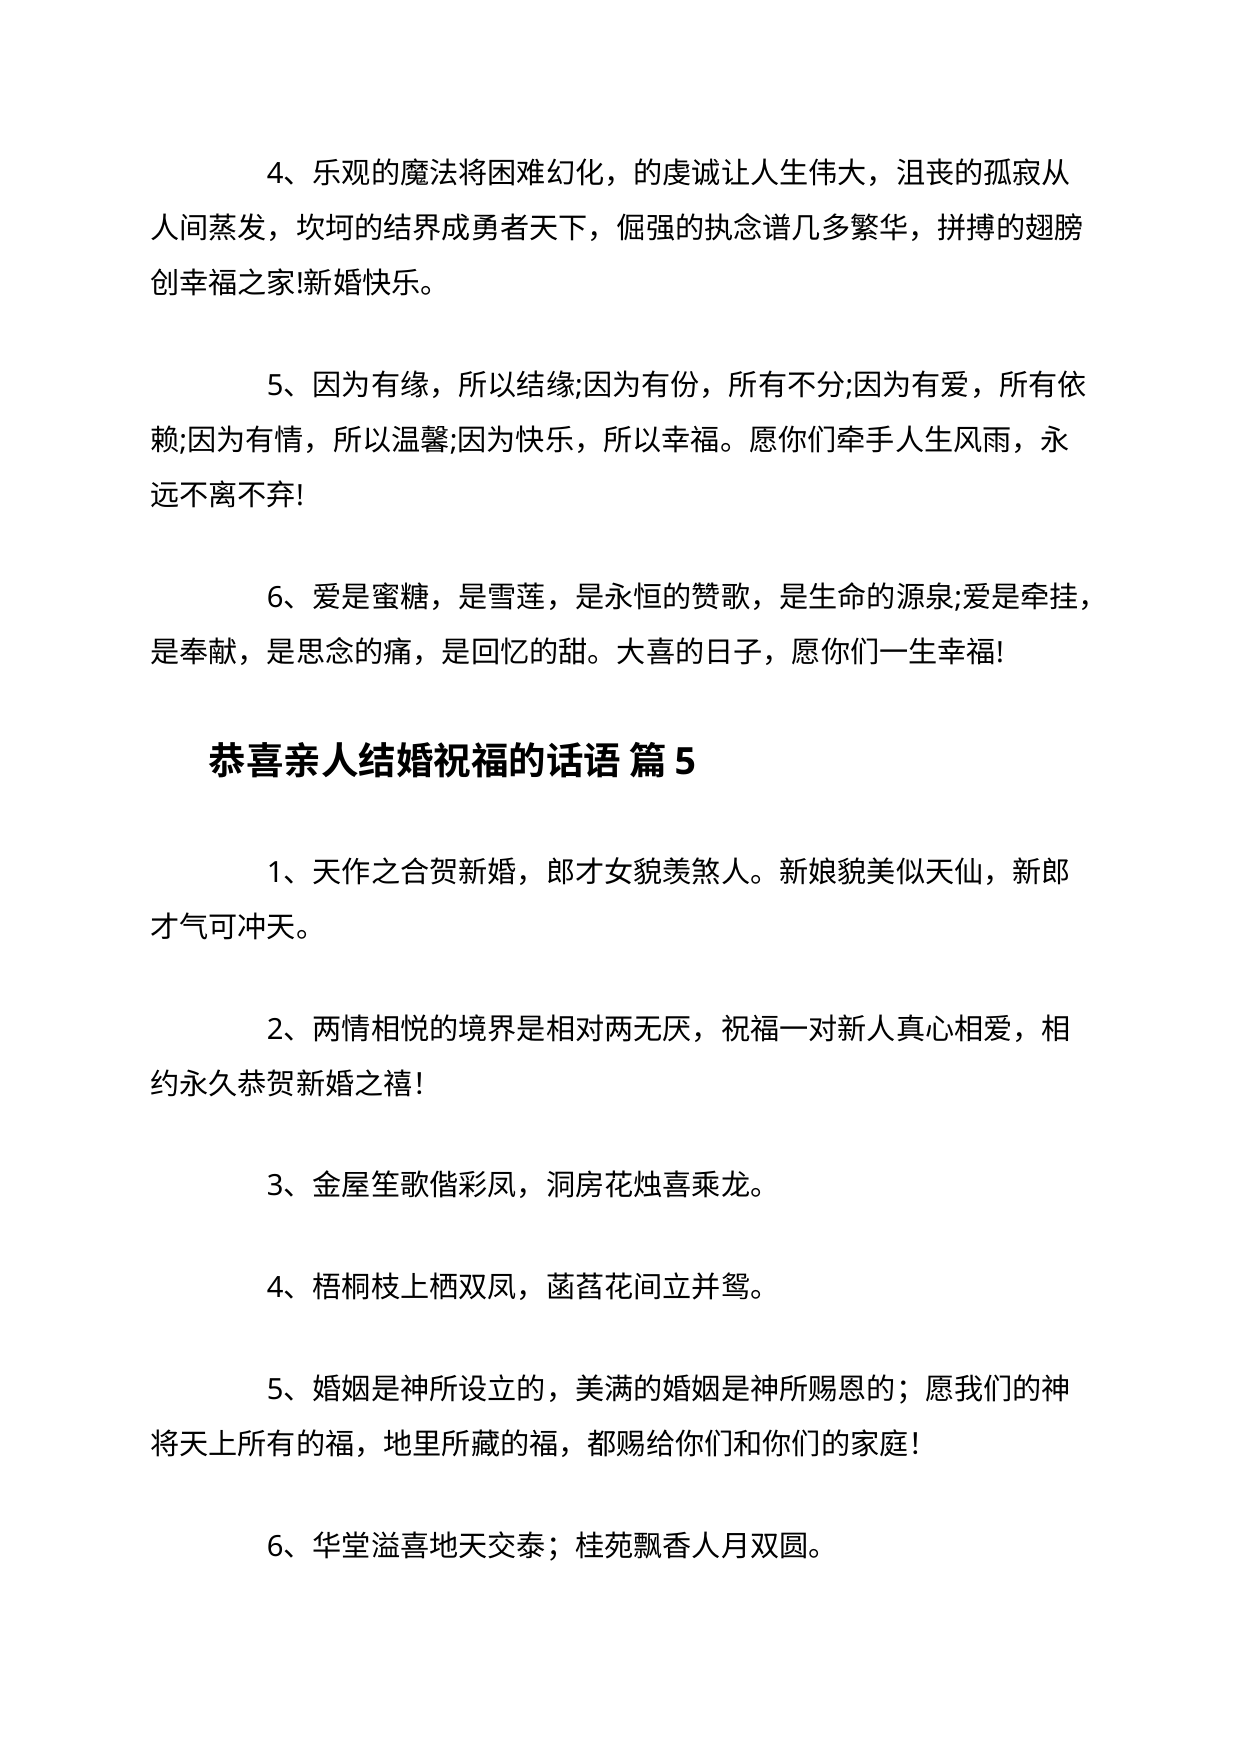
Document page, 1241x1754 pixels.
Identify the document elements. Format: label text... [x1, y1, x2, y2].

text 1、天作之合贺新婚，郎才女貌羡煞人。新娘貌美似天仙，新郎才气可冲天。 [150, 848, 1090, 946]
text 4、梧桐枝上栖双凤，菡萏花间立并鸳。 [150, 1264, 1090, 1306]
text 4、乐观的魔法将困难幻化，的虔诚让人生伟大，沮丧的孤寂从人间蒸发，坎坷的结界成勇者天下，倔强的执念谱几多繁华，拼搏的翅膀创幸福之家!新婚快乐。 [150, 150, 1090, 302]
text 6、爱是蜜糖，是雪莲，是永恒的赞歌，是生命的源泉;爱是牵挂，是奉献，是思念的痛，是回忆的甜。大喜的日子，愿你们一生幸福! [150, 574, 1090, 671]
text 5、因为有缘，所以结缘;因为有份，所有不分;因为有爱，所有依赖;因为有情，所以温馨;因为快乐，所以幸福。愿你们牵手人生风雨，永远不离不弃! [150, 362, 1090, 514]
text 3、金屋笙歌偕彩凤，洞房花烛喜乘龙。 [150, 1162, 1090, 1204]
text 5、婚姻是神所设立的，美满的婚姻是神所赐恩的；愿我们的神将天上所有的福，地里所藏的福，都赐给你们和你们的家庭！ [150, 1366, 1090, 1463]
text 2、两情相悦的境界是相对两无厌，祝福一对新人真心相爱，相约永久恭贺新婚之禧！ [150, 1005, 1090, 1102]
text 6、华堂溢喜地天交泰；桂苑飘香人月双圆。 [150, 1523, 1090, 1565]
text 恭喜亲人结婚祝福的话语 篇5 [150, 731, 1090, 785]
